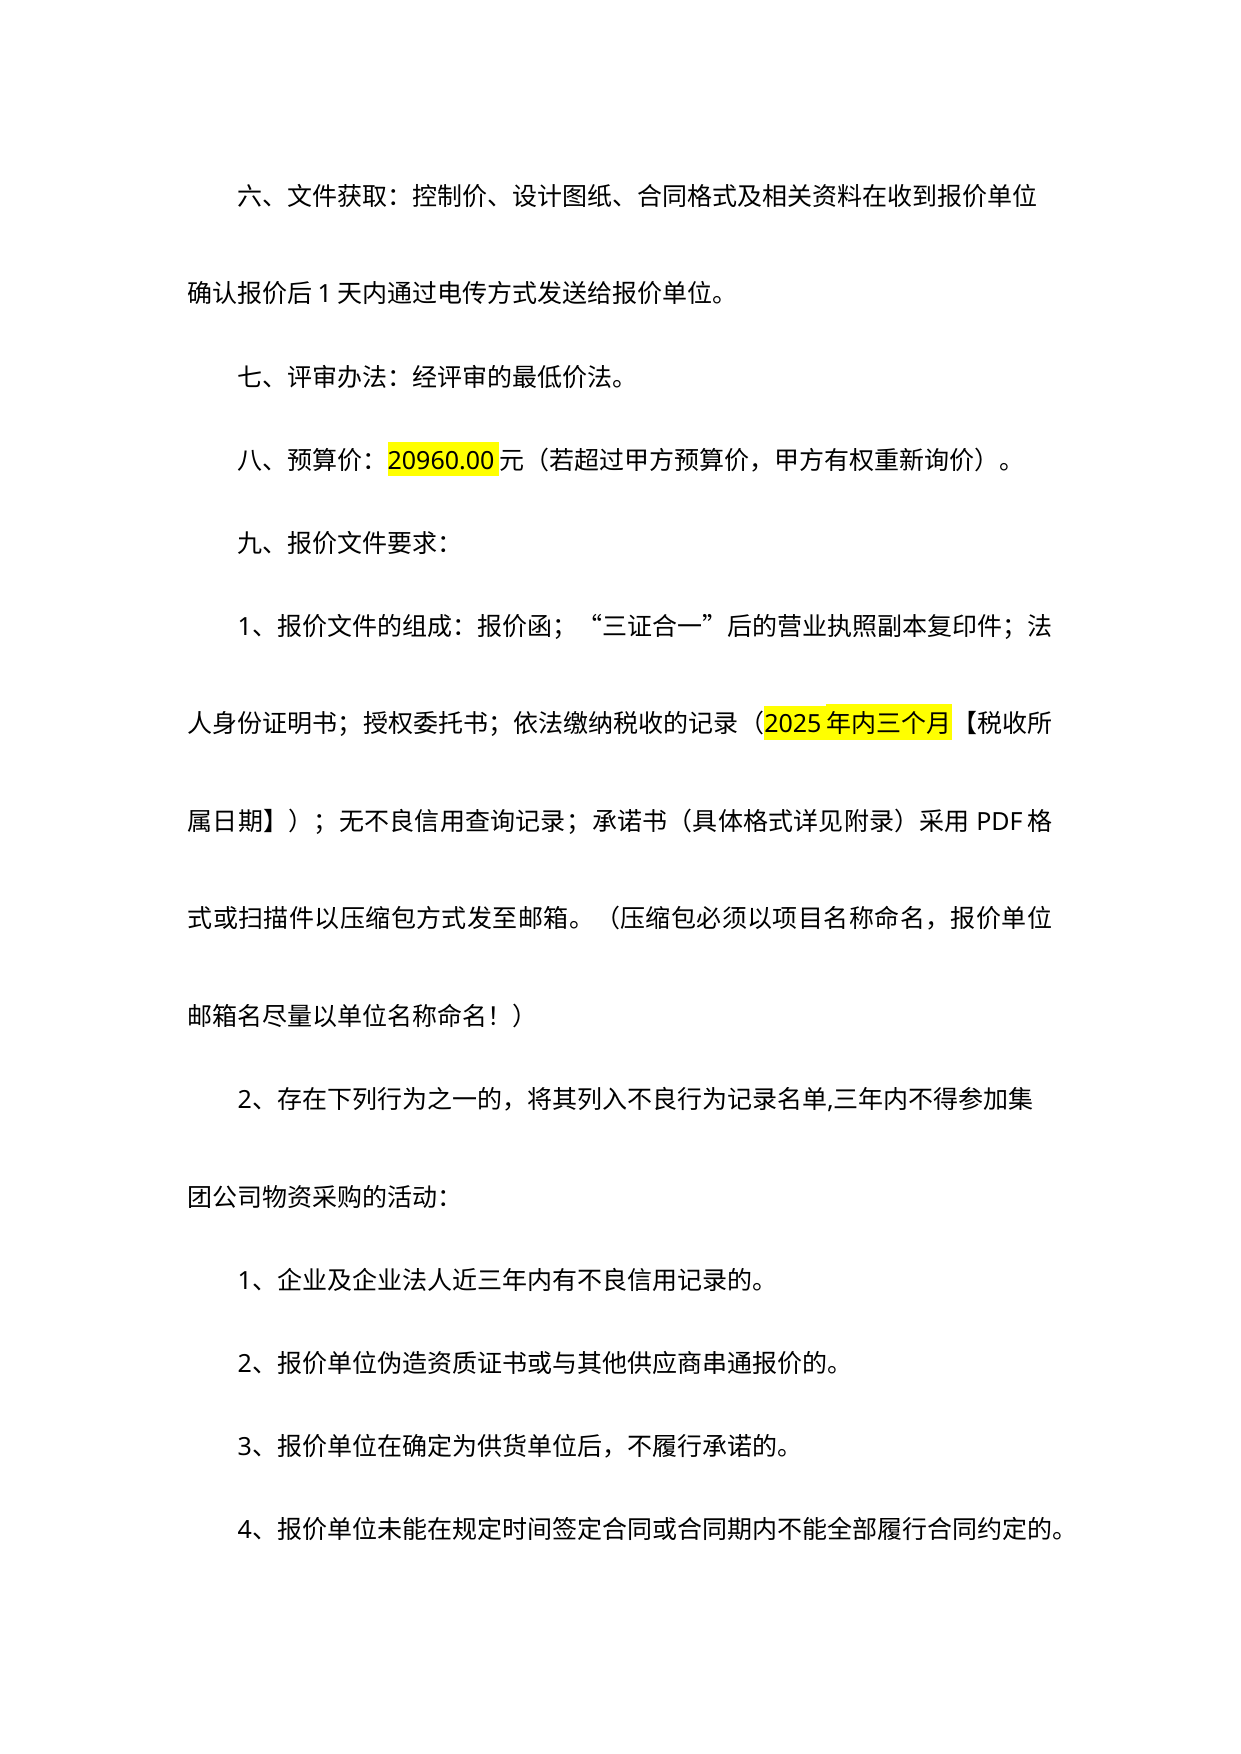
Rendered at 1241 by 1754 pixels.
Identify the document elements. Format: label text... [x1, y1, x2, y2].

text 2、报价单位伪造资质证书或与其他供应商串通报价的。 [187, 1329, 1053, 1394]
text 六、文件获取：控制价、设计图纸、合同格式及相关资料在收到报价单位确认报价后1天内通过电传方式发送给报价单位。 [187, 162, 1053, 324]
text 八、预算价：20960.00元（若超过甲方预算价，甲方有权重新询价）。 [187, 426, 1053, 491]
text 3、报价单位在确定为供货单位后，不履行承诺的。 [187, 1412, 1053, 1477]
text 1、报价文件的组成：报价函；“三证合一”后的营业执照副本复印件；法人身份证明书；授权委托书；依法缴纳税收的记录（2025年内三个月【税收所属日期】）；无不良信用查询记录；承诺书（具体格式详见附录）采用PDF格式或扫描件以压缩包方式发至邮箱。（压缩包必须以项目名称命名，报价单位邮箱名尽量以单位名称命名！） [187, 592, 1053, 1047]
text 七、评审办法：经评审的最低价法。 [187, 343, 1053, 408]
text 九、报价文件要求： [187, 509, 1053, 574]
text 2、存在下列行为之一的，将其列入不良行为记录名单,三年内不得参加集团公司物资采购的活动： [187, 1065, 1053, 1228]
text 1、企业及企业法人近三年内有不良信用记录的。 [187, 1246, 1053, 1311]
text 4、报价单位未能在规定时间签定合同或合同期内不能全部履行合同约定的。 [187, 1495, 1053, 1560]
